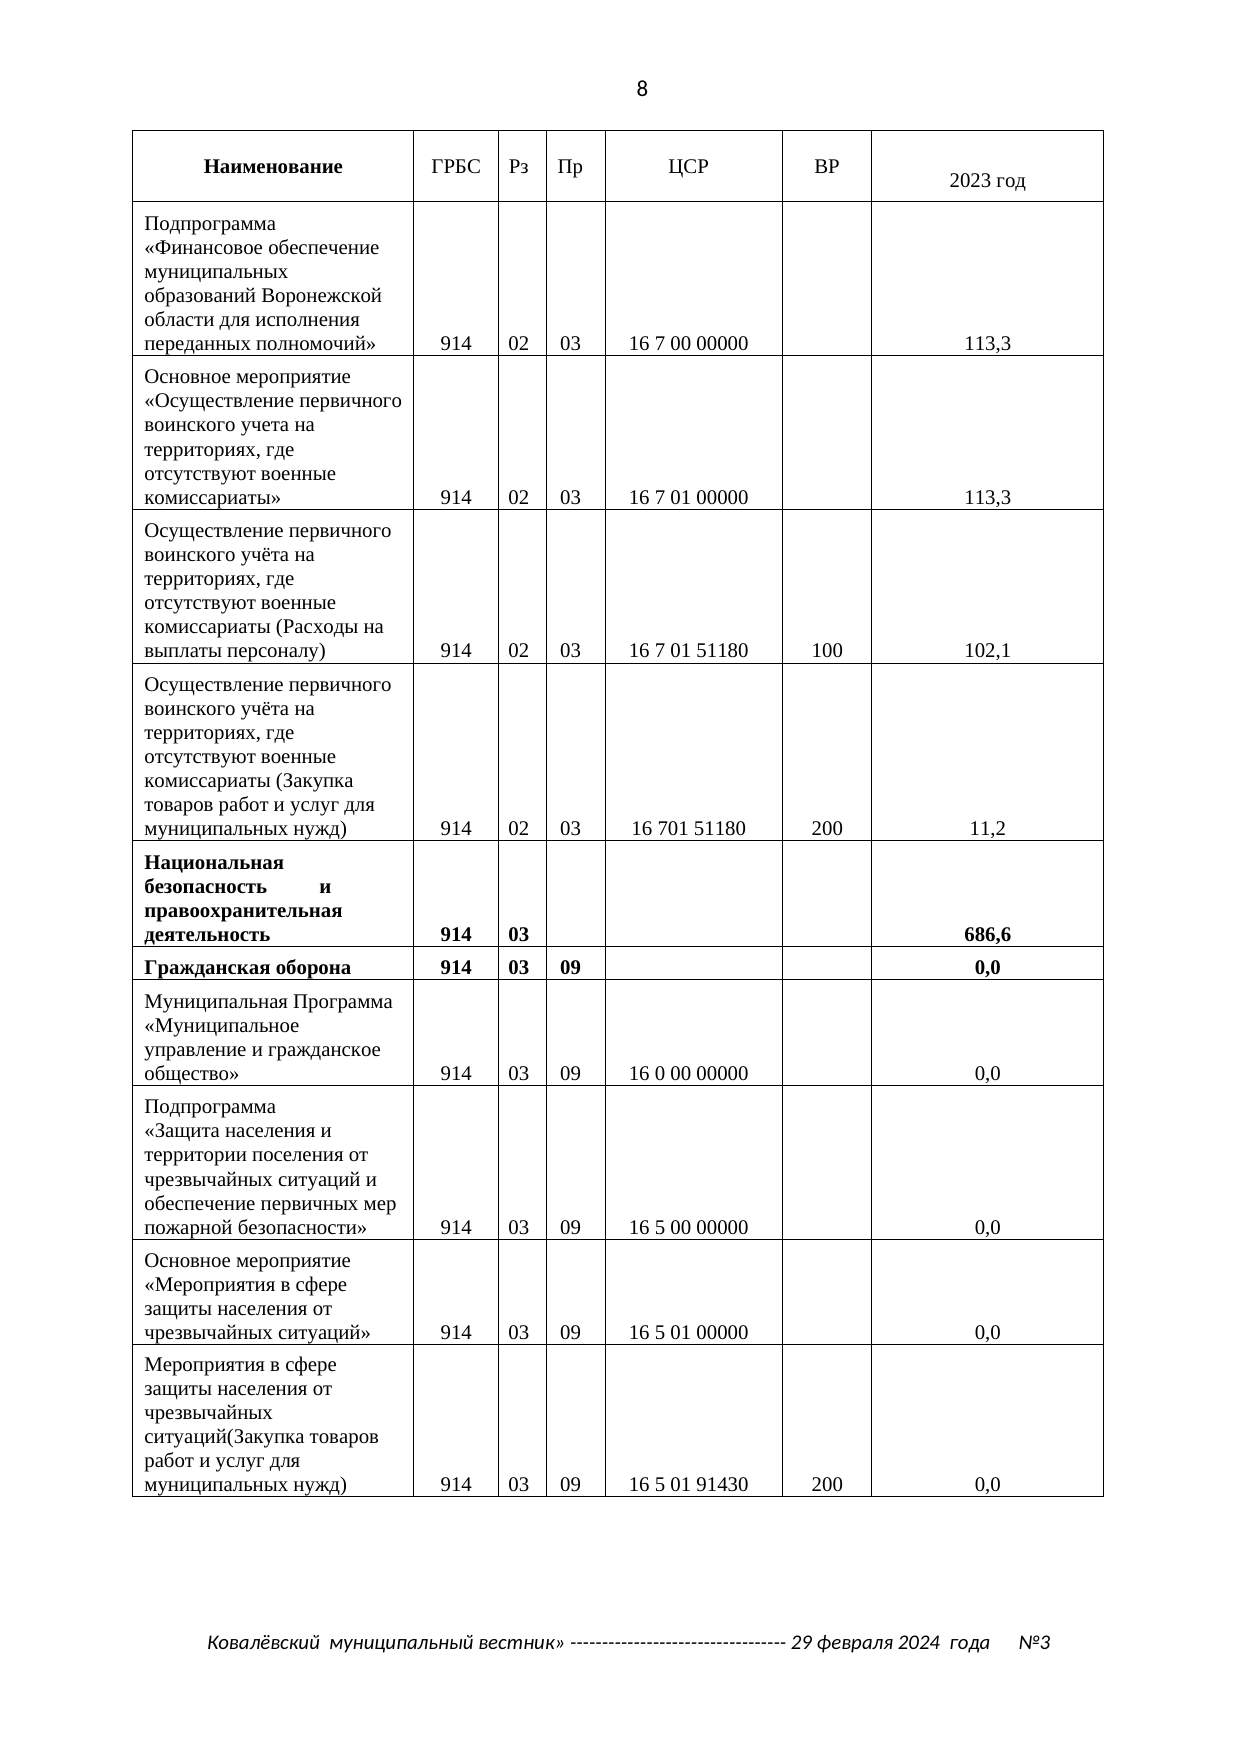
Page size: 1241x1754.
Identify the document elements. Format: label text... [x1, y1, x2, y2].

table_cell 09 [547, 1345, 605, 1496]
table_cell [783, 202, 871, 355]
table_cell 914 [414, 841, 498, 946]
table_cell 02 [499, 664, 546, 840]
table_cell 16 7 01 00000 [606, 356, 782, 509]
table_cell 03 [547, 202, 605, 355]
table_cell 200 [783, 664, 871, 840]
table_cell 686,6 [872, 841, 1103, 946]
table_cell Мероприятия в сфере защиты населения от чрезвычайных ситуаций(Закупка товаров работ и услуг для муниципальных нужд) [133, 1345, 413, 1496]
table_header Пр [547, 131, 605, 201]
table_cell 03 [499, 980, 546, 1085]
table_cell 914 [414, 1086, 498, 1239]
table_cell 0,0 [872, 980, 1103, 1085]
table_cell 09 [547, 947, 605, 979]
table_cell 03 [499, 1345, 546, 1496]
table_cell 09 [547, 1086, 605, 1239]
table_cell 100 [783, 510, 871, 662]
table_cell [783, 841, 871, 946]
table_cell [783, 1086, 871, 1239]
table_cell 113,3 [872, 202, 1103, 355]
table_cell 02 [499, 202, 546, 355]
table_cell [547, 841, 605, 946]
table_cell Подпрограмма «Финансовое обеспечение муниципальных образований Воронежской области для исполнения переданных полномочий» [133, 202, 413, 355]
table_cell 113,3 [872, 356, 1103, 509]
table_cell Осуществление первичного воинского учёта на территориях, где отсутствуют военные комиссариаты (Расходы на выплаты персоналу) [133, 510, 413, 662]
table_header ГРБС [414, 131, 498, 201]
table_cell 914 [414, 664, 498, 840]
table_cell 102,1 [872, 510, 1103, 662]
table_cell [783, 356, 871, 509]
table_cell 914 [414, 980, 498, 1085]
table_cell Гражданская оборона [133, 947, 413, 979]
table_cell 16 5 00 00000 [606, 1086, 782, 1239]
table_cell 02 [499, 510, 546, 662]
table_cell 03 [547, 510, 605, 662]
table_cell 0,0 [872, 1086, 1103, 1239]
table_cell 03 [547, 664, 605, 840]
table_cell 200 [783, 1345, 871, 1496]
table_header Рз [499, 131, 546, 201]
table_header ВР [783, 131, 871, 201]
table_cell 914 [414, 947, 498, 979]
table_cell Подпрограмма «Защита населения и территории поселения от чрезвычайных ситуаций и обеспечение первичных мер пожарной безопасности» [133, 1086, 413, 1239]
table_cell 03 [499, 841, 546, 946]
table_cell Осуществление первичного воинского учёта на территориях, где отсутствуют военные комиссариаты (Закупка товаров работ и услуг для муниципальных нужд) [133, 664, 413, 840]
table_cell Муниципальная Программа «Муниципальное управление и гражданское общество» [133, 980, 413, 1085]
table_cell 16 7 00 00000 [606, 202, 782, 355]
table_cell 02 [499, 356, 546, 509]
table_cell [606, 947, 782, 979]
table_cell 0,0 [872, 1345, 1103, 1496]
table_cell 16 0 00 00000 [606, 980, 782, 1085]
table_cell Национальная безопасность и правоохранительная деятельность [133, 841, 413, 946]
table_cell 09 [547, 980, 605, 1085]
table_cell 03 [499, 1086, 546, 1239]
table_cell 914 [414, 1240, 498, 1344]
table_cell 2023 год [872, 159, 1103, 201]
table_cell Основное мероприятие «Мероприятия в сфере защиты населения от чрезвычайных ситуаций» [133, 1240, 413, 1344]
table_cell 0,0 [872, 947, 1103, 979]
table_cell 914 [414, 510, 498, 662]
table_header Наименование [133, 131, 413, 201]
table_cell 914 [414, 1345, 498, 1496]
table_cell 03 [547, 356, 605, 509]
table_cell 16 5 01 00000 [606, 1240, 782, 1344]
table_cell Основное мероприятие «Осуществление первичного воинского учета на территориях, где отсутствуют военные комиссариаты» [133, 356, 413, 509]
table_header [872, 131, 1103, 158]
table_cell [783, 947, 871, 979]
table_cell 0,0 [872, 1240, 1103, 1344]
table_cell [606, 841, 782, 946]
table_cell 16 5 01 91430 [606, 1345, 782, 1496]
table_cell 03 [499, 1240, 546, 1344]
table_header ЦСР [606, 131, 782, 201]
table_cell [783, 1240, 871, 1344]
table_cell 11,2 [872, 664, 1103, 840]
table_cell [783, 980, 871, 1085]
table_cell 16 701 51180 [606, 664, 782, 840]
table_cell 16 7 01 51180 [606, 510, 782, 662]
table_cell 914 [414, 356, 498, 509]
table_cell 03 [499, 947, 546, 979]
table_cell 09 [547, 1240, 605, 1344]
table_cell 914 [414, 202, 498, 355]
